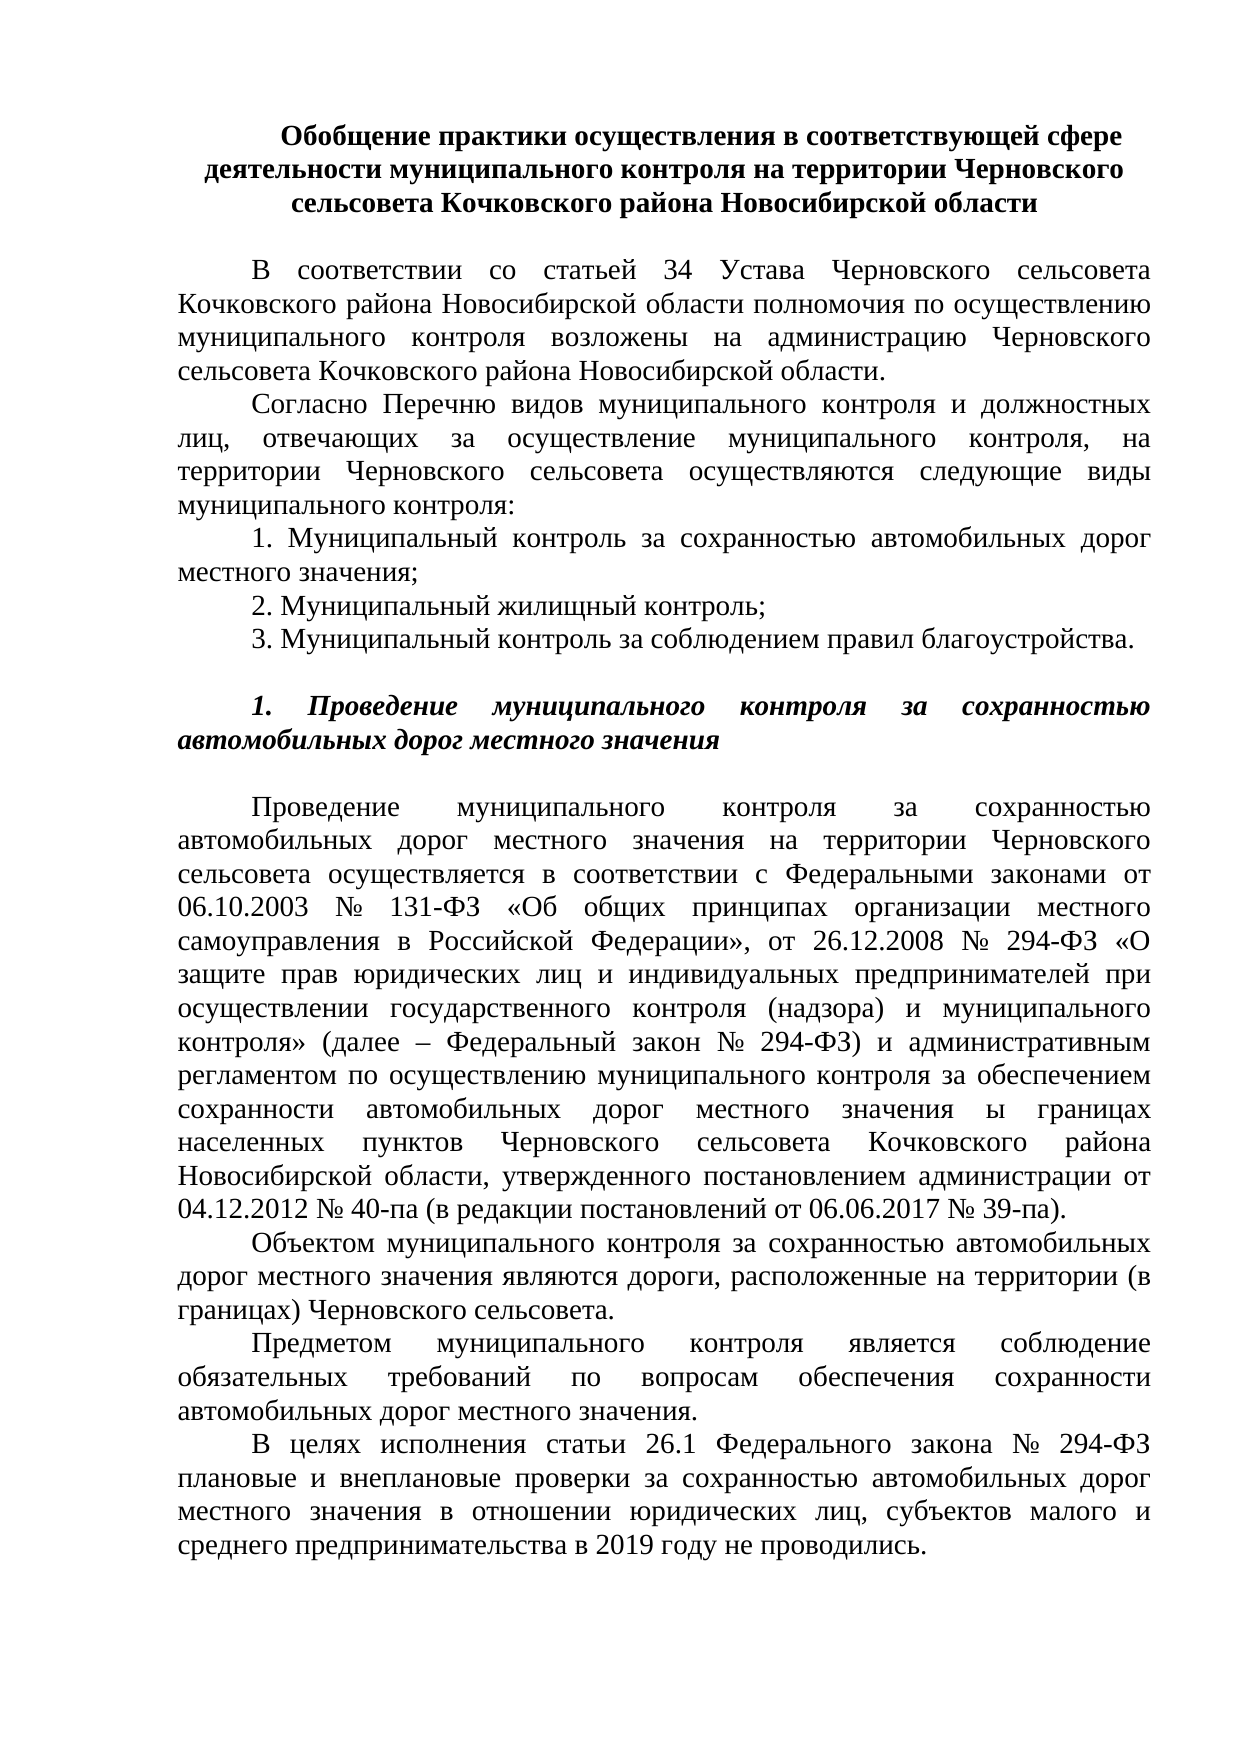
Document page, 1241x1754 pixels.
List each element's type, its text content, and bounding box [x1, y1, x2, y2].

text Согласно Перечню видов муниципального контроля и должностных лиц, отвечающих за осуществление муниципального контроля, на территории Черновского сельсовета осуществляются следующие виды муниципального контроля: [177, 386, 1152, 521]
text 1. Муниципальный контроль за сохранностью автомобильных дорог местного значения; [177, 521, 1152, 588]
text В соответствии со статьей 34 Устава Черновского сельсовета Кочковского района Новосибирской области полномочия по осуществлению муниципального контроля возложены на администрацию Черновского сельсовета Кочковского района Новосибирской области. [177, 252, 1152, 386]
text В целях исполнения статьи 26.1 Федерального закона № 294-ФЗ плановые и внеплановые проверки за сохранностью автомобильных дорог местного значения в отношении юридических лиц, субъектов малого и среднего предпринимательства в 2019 году не проводились. [177, 1426, 1152, 1560]
text 3. Муниципальный контроль за соблюдением правил благоустройства. [177, 621, 1152, 655]
text Проведение муниципального контроля за сохранностью автомобильных дорог местного значения на территории Черновского сельсовета осуществляется в соответствии с Федеральными законами от 06.10.2003 № 131-ФЗ «Об общих принципах организации местного самоуправления в Российской Федерации», от 26.12.2008 № 294-ФЗ «О защите прав юридических лиц и индивидуальных предпринимателей при осуществлении государственного контроля (надзора) и муниципального контроля» (далее – Федеральный закон № 294-ФЗ) и административным регламентом по осуществлению муниципального контроля за обеспечением сохранности автомобильных дорог местного значения ы границах населенных пунктов Черновского сельсовета Кочковского района Новосибирской области, утвержденного постановлением администрации от 04.12.2012 № 40-па (в редакции постановлений от 06.06.2017 № 39-па). [177, 789, 1152, 1225]
text Объектом муниципального контроля за сохранностью автомобильных дорог местного значения являются дороги, расположенные на территории (в границах) Черновского сельсовета. [177, 1225, 1152, 1326]
text Обобщение практики осуществления в соответствующей сфере деятельности муниципального контроля на территории Черновского сельсовета Кочковского района Новосибирской области [177, 118, 1152, 219]
text Предметом муниципального контроля является соблюдение обязательных требований по вопросам обеспечения сохранности автомобильных дорог местного значения. [177, 1326, 1152, 1426]
text 2. Муниципальный жилищный контроль; [177, 588, 1152, 621]
text 1. Проведение муниципального контроля за сохранностью автомобильных дорог местного значения [177, 688, 1152, 755]
